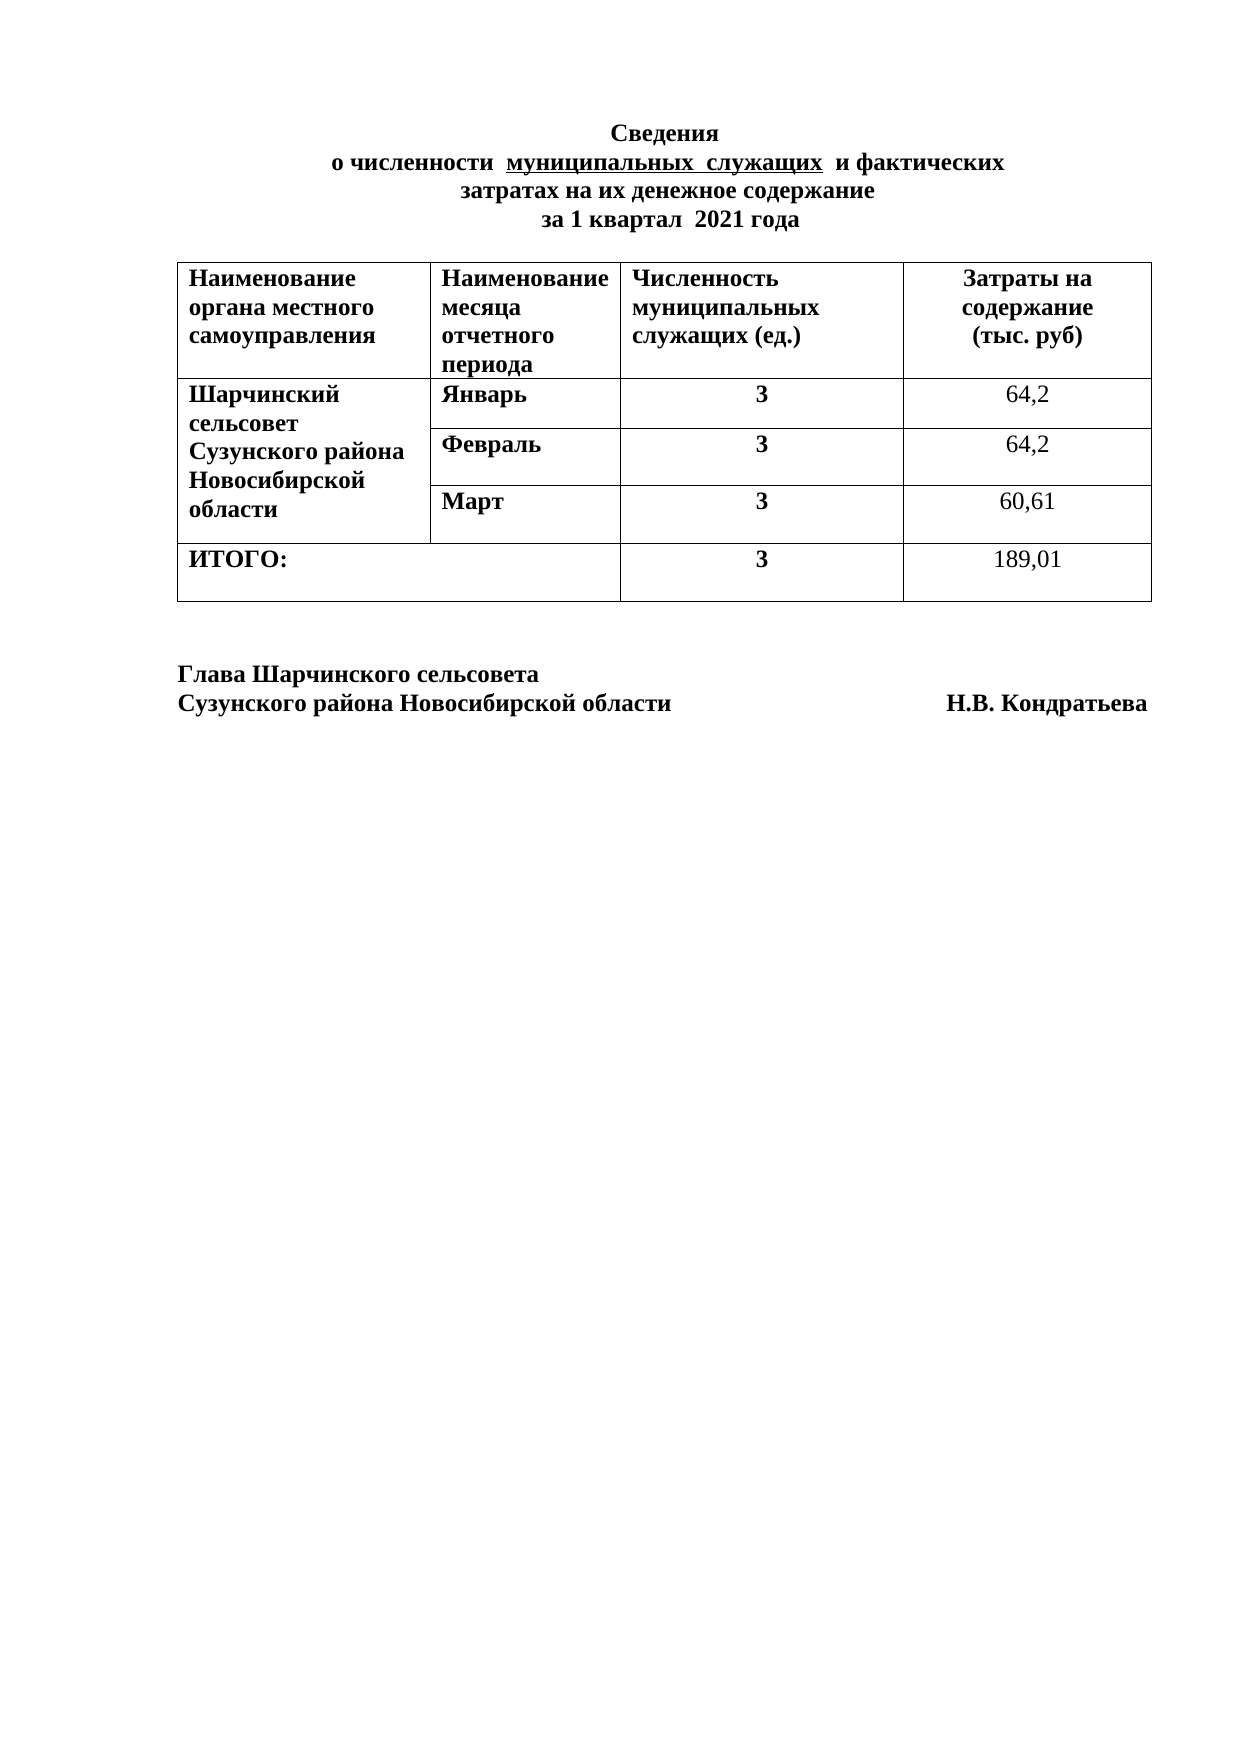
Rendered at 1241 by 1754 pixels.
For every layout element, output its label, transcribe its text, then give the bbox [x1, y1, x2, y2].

table_cell ИТОГО: [178, 544, 620, 601]
text Глава Шарчинского сельсовета [177, 659, 1152, 688]
table_cell Март [431, 486, 620, 543]
table_cell 189,01 [904, 544, 1151, 601]
table_header Затраты на содержание (тыс. руб) [904, 263, 1151, 378]
text Сведения [177, 118, 1152, 147]
table_cell Январь [431, 379, 620, 428]
table_header Численность муниципальных служащих (ед.) [621, 263, 903, 378]
table_cell 3 [621, 429, 903, 485]
table_cell 3 [621, 486, 903, 543]
text затратах на их денежное содержание [177, 176, 1152, 204]
table_header Наименование органа местного самоуправления [178, 263, 430, 378]
table_cell Февраль [431, 429, 620, 485]
table_cell 64,2 [904, 429, 1151, 485]
table_header Наименование месяца отчетного периода [431, 263, 620, 378]
table_cell 3 [621, 379, 903, 428]
text Сузунского района Новосибирской области Н.В. Кондратьева [177, 688, 1152, 717]
table_cell Шарчинский сельсовет Сузунского района Новосибирской области [178, 379, 430, 543]
table_cell 64,2 [904, 379, 1151, 428]
text за 1 квартал 2021 года [177, 204, 1152, 233]
text о численности муниципальных служащих и фактических [177, 147, 1152, 176]
table_cell 3 [621, 544, 903, 601]
table_cell 60,61 [904, 486, 1151, 543]
